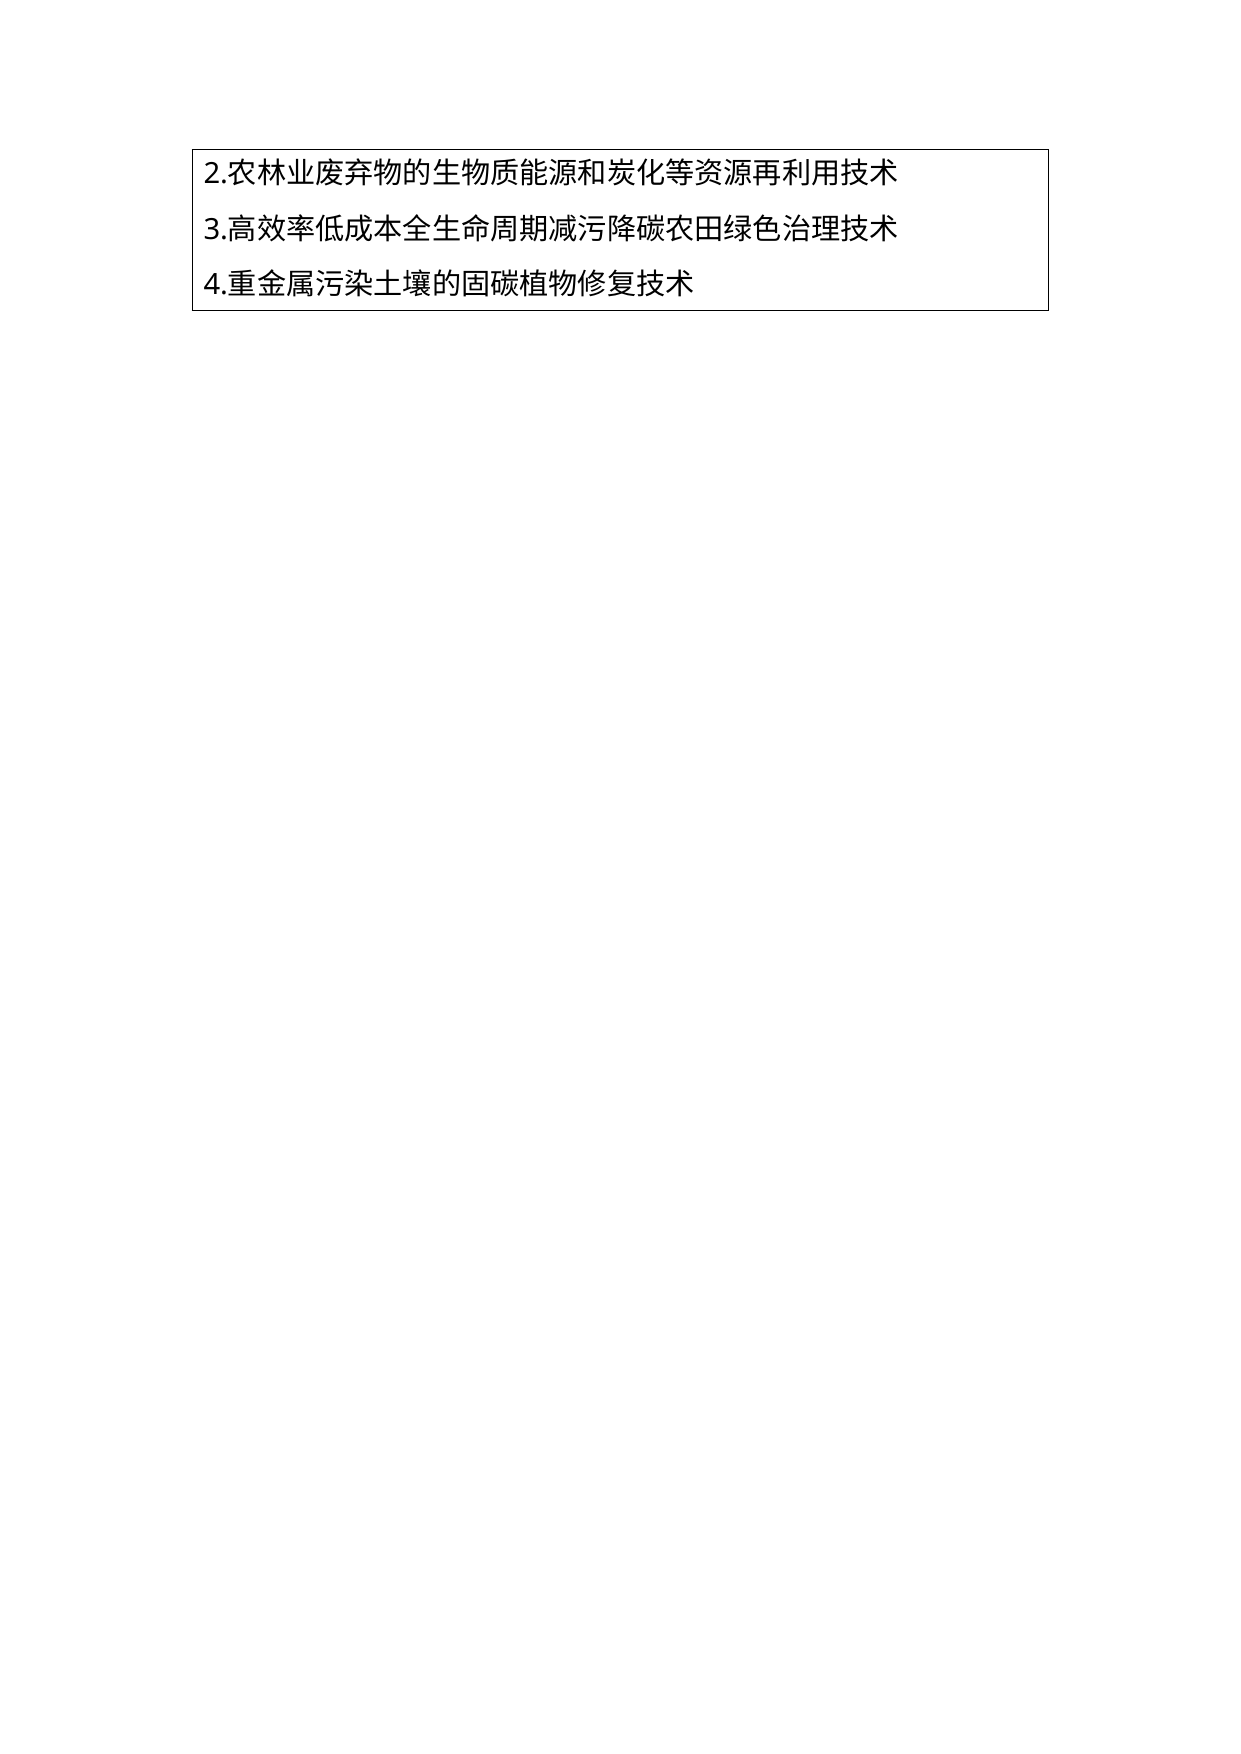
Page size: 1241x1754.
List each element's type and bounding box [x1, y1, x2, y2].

table_cell [193, 150, 1048, 310]
